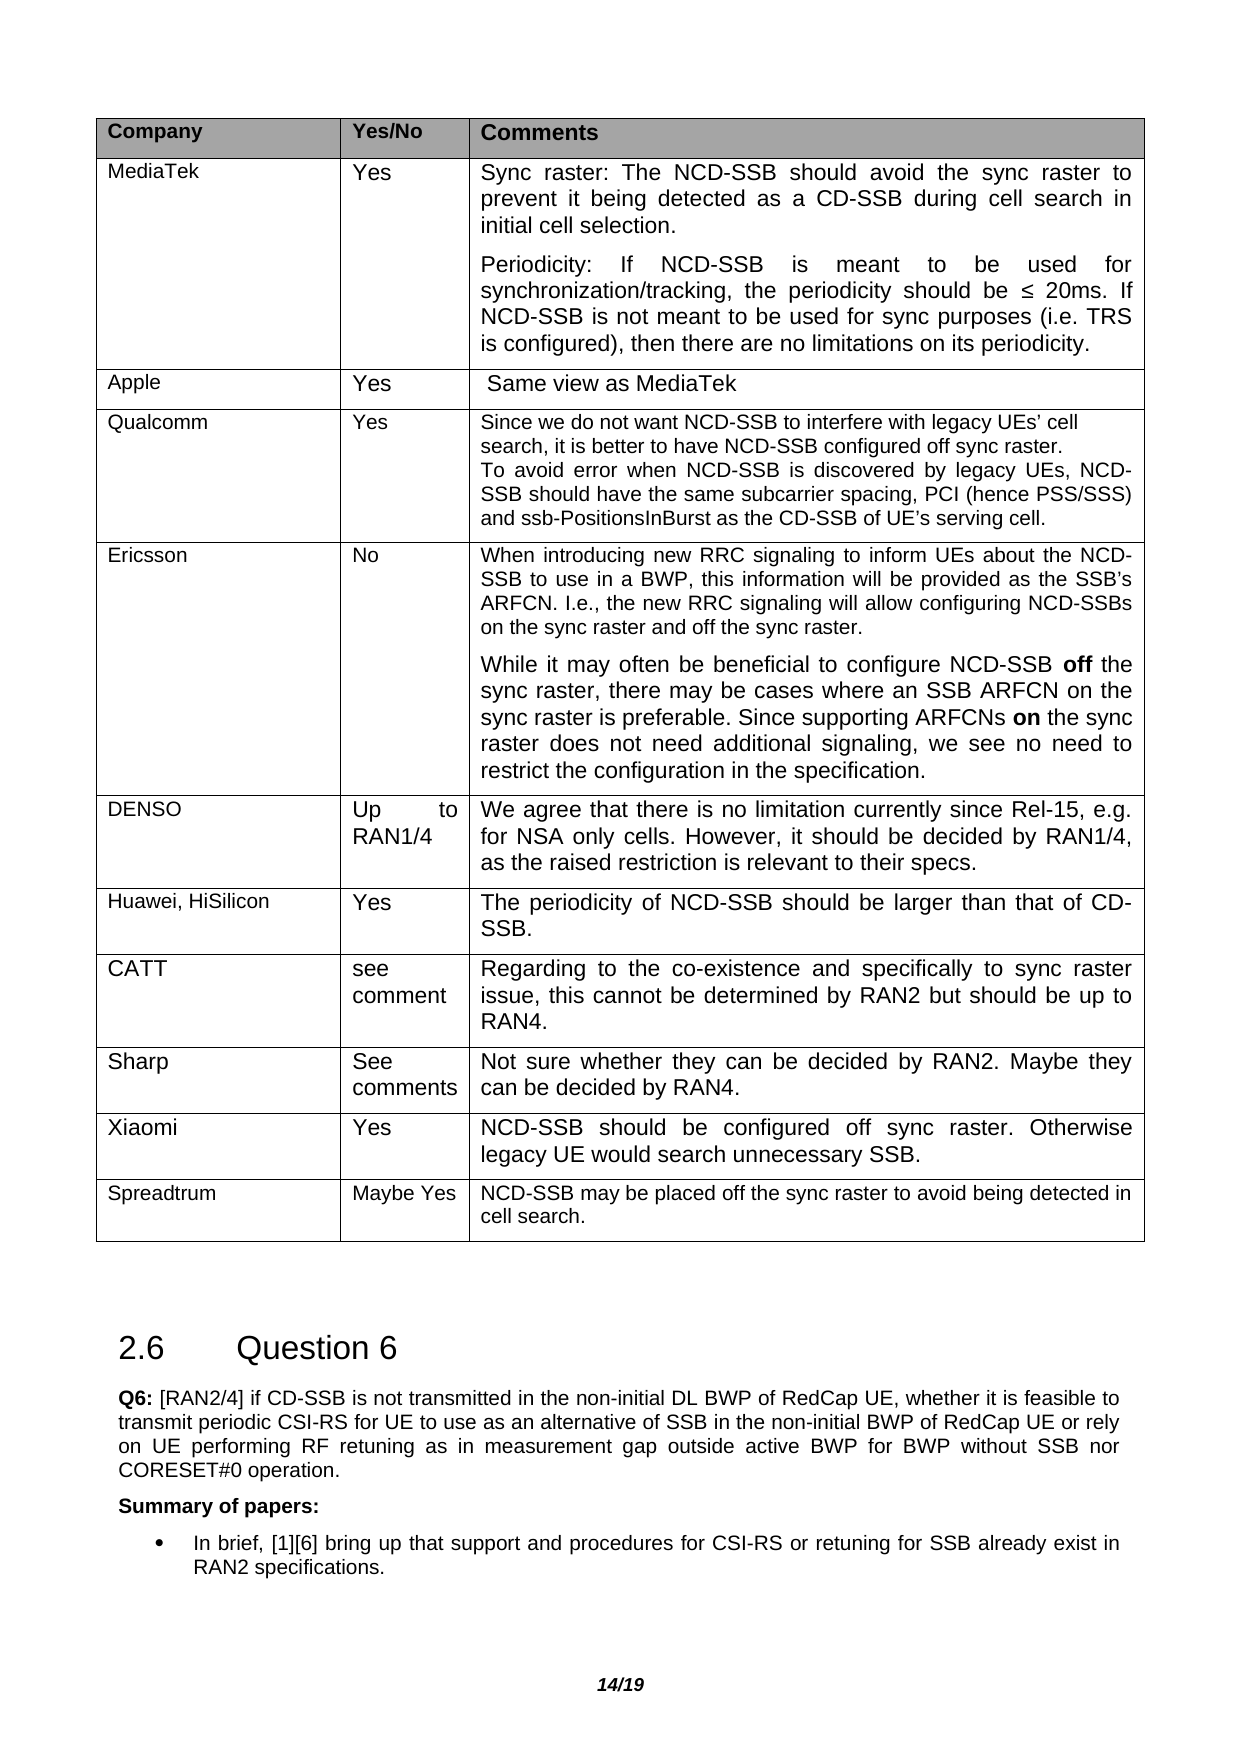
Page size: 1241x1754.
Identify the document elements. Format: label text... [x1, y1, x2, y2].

table_cell Regarding to the co-existence and specifically to sync raster issue, this cannot be determined by RAN2 but should be up to RAN4. [470, 955, 1144, 1047]
table_cell Not sure whether they can be decided by RAN2. Maybe they can be decided by RAN4. [470, 1048, 1144, 1113]
text Summary of papers: [118, 1494, 1122, 1518]
text Q6: [RAN2/4] if CD-SSB is not transmitted in the non-initial DL BWP of RedCap UE, whether it is feasible to transmit periodic CSI-RS for UE to use as an alternative of SSB in the non-initial BWP of RedCap UE or rely on UE performing RF retuning as in measurement gap outside active BWP for BWP without SSB nor CORESET#0 operation. [118, 1386, 1122, 1481]
table_cell Same view as MediaTek [470, 370, 1144, 408]
table_cell Yes [341, 889, 469, 954]
table_cell When introducing new RRC signaling to inform UEs about the NCD-SSB to use in a BWP, this information will be provided as the SSB’s ARFCN. I.e., the new RRC signaling will allow configuring NCD-SSBs on the sync raster and off the sync raster. While it may often be beneficial to configure NCD-SSB off the sync raster, there may be cases where an SSB ARFCN on the sync raster is preferable. Since supporting ARFCNs on the sync raster does not need additional signaling, we see no need to restrict the configuration in the specification. [470, 543, 1144, 795]
table_cell Since we do not want NCD-SSB to interfere with legacy UEs’ cell search, it is better to have NCD-SSB configured off sync raster. To avoid error when NCD-SSB is discovered by legacy UEs, NCD-SSB should have the same subcarrier spacing, PCI (hence PSS/SSS) and ssb-PositionsInBurst as the CD-SSB of UE’s serving cell. [470, 410, 1144, 542]
table_cell NCD-SSB should be configured off sync raster. Otherwise legacy UE would search unnecessary SSB. [470, 1114, 1144, 1179]
table_cell No [341, 543, 469, 795]
table_cell Yes [341, 410, 469, 542]
table_cell Qualcomm [97, 410, 340, 542]
table_cell Huawei, HiSilicon [97, 889, 340, 954]
table_cell CATT [97, 955, 340, 1047]
table_cell Yes [341, 1114, 469, 1179]
table_cell Maybe Yes [341, 1180, 469, 1241]
table_cell Yes [341, 159, 469, 368]
table_cell Ericsson [97, 543, 340, 795]
table_cell DENSO [97, 796, 340, 888]
table_cell Sharp [97, 1048, 340, 1113]
table_cell Yes [341, 370, 469, 408]
table_header Comments [470, 119, 1144, 158]
table_cell NCD-SSB may be placed off the sync raster to avoid being detected in cell search. [470, 1180, 1144, 1241]
table_cell MediaTek [97, 159, 340, 368]
table_header Yes/No [341, 119, 469, 158]
table_header Company [97, 119, 340, 158]
table_cell We agree that there is no limitation currently since Rel-15, e.g. for NSA only cells. However, it should be decided by RAN1/4, as the raised restriction is relevant to their specs. [470, 796, 1144, 888]
table_cell Apple [97, 370, 340, 408]
table_cell Sync raster: The NCD-SSB should avoid the sync raster to prevent it being detected as a CD-SSB during cell search in initial cell selection. Periodicity: If NCD-SSB is meant to be used for synchronization/tracking, the periodicity should be ≤ 20ms. If NCD-SSB is not meant to be used for sync purposes (i.e. TRS is configured), then there are no limitations on its periodicity. [470, 159, 1144, 368]
table_cell see comment [341, 955, 469, 1047]
table_cell Xiaomi [97, 1114, 340, 1179]
table_cell Up to RAN1/4 [341, 796, 469, 888]
list In brief, [1][6] bring up that support and procedures for CSI-RS or retuning for SSB already exist in RAN2 specifications. [156, 1530, 1122, 1578]
table_cell The periodicity of NCD-SSB should be larger than that of CD-SSB. [470, 889, 1144, 954]
subtitle 2.6 Question 6 [118, 1328, 1122, 1367]
table_cell Spreadtrum [97, 1180, 340, 1241]
table_cell See comments [341, 1048, 469, 1113]
